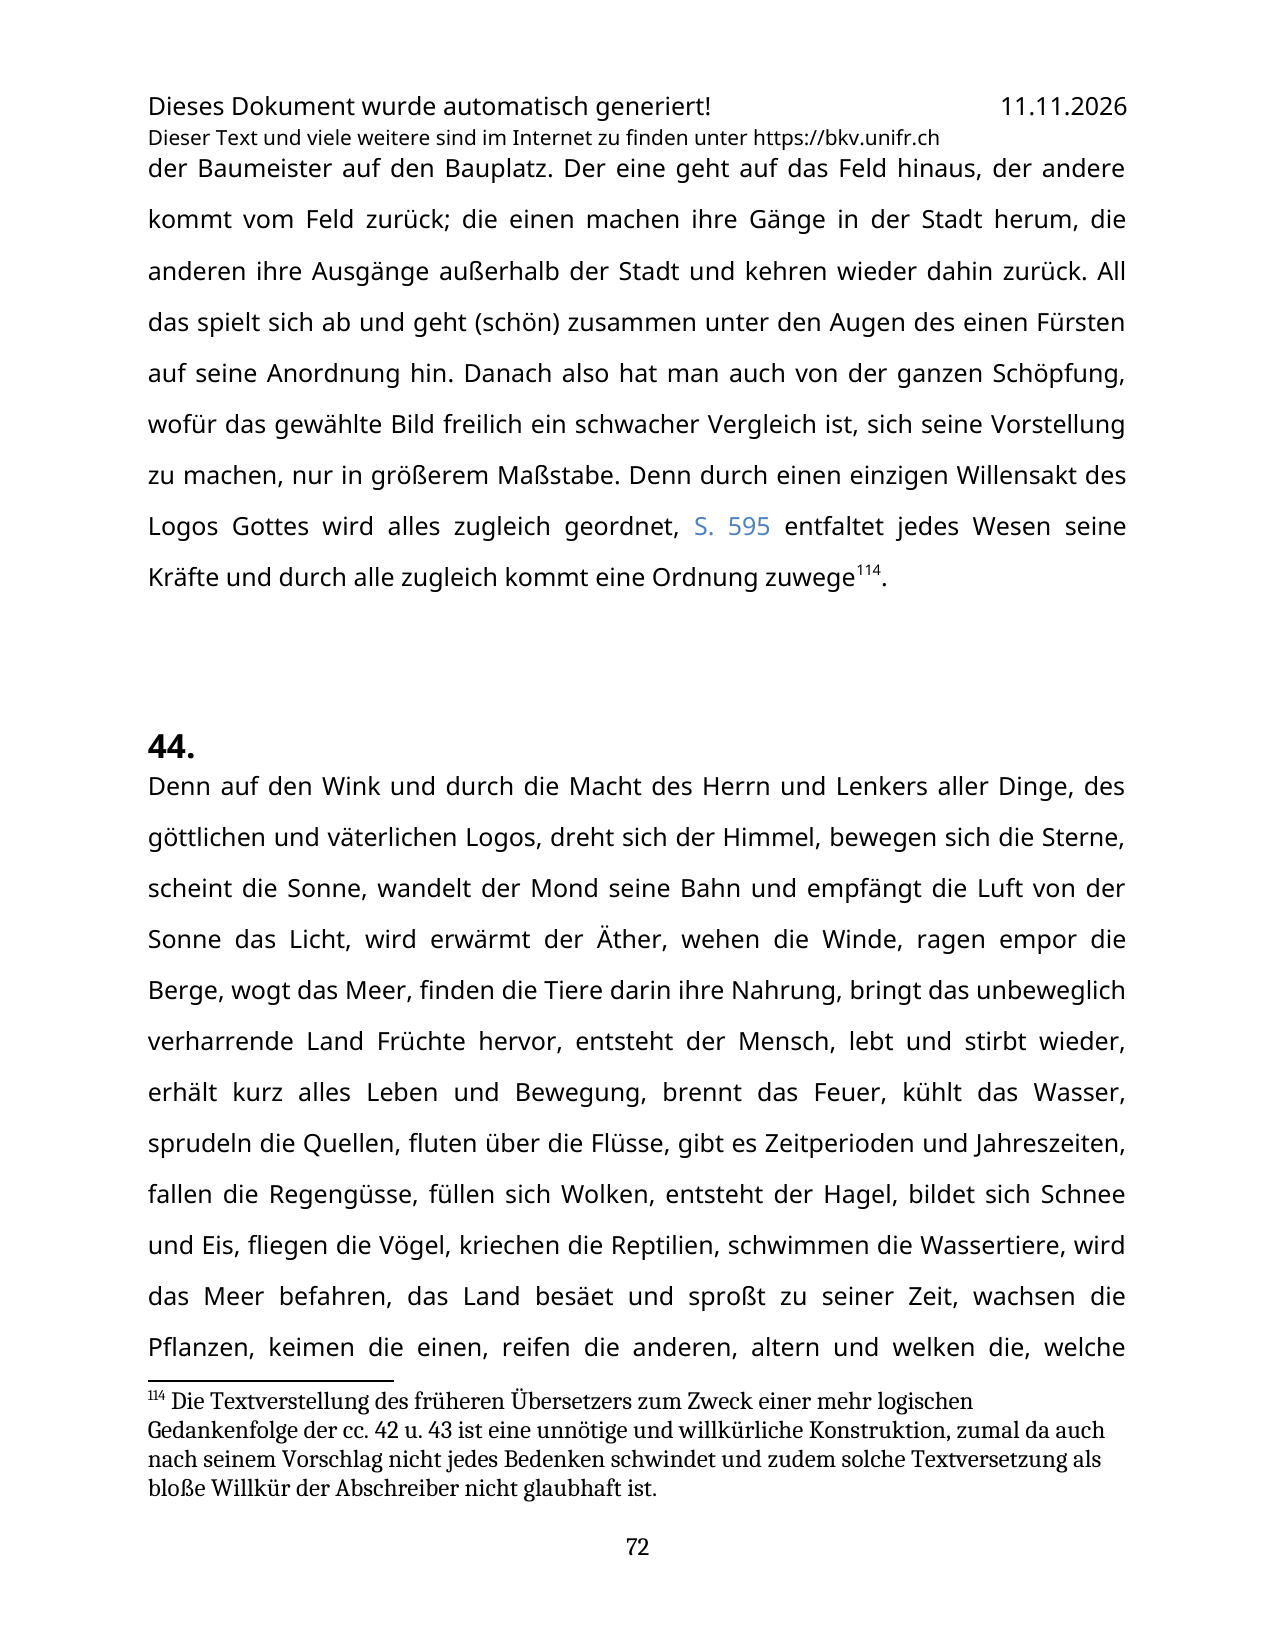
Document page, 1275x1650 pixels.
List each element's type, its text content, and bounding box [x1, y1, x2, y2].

subtitle 44. [148, 723, 1127, 768]
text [148, 151, 1127, 593]
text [148, 768, 1127, 1364]
